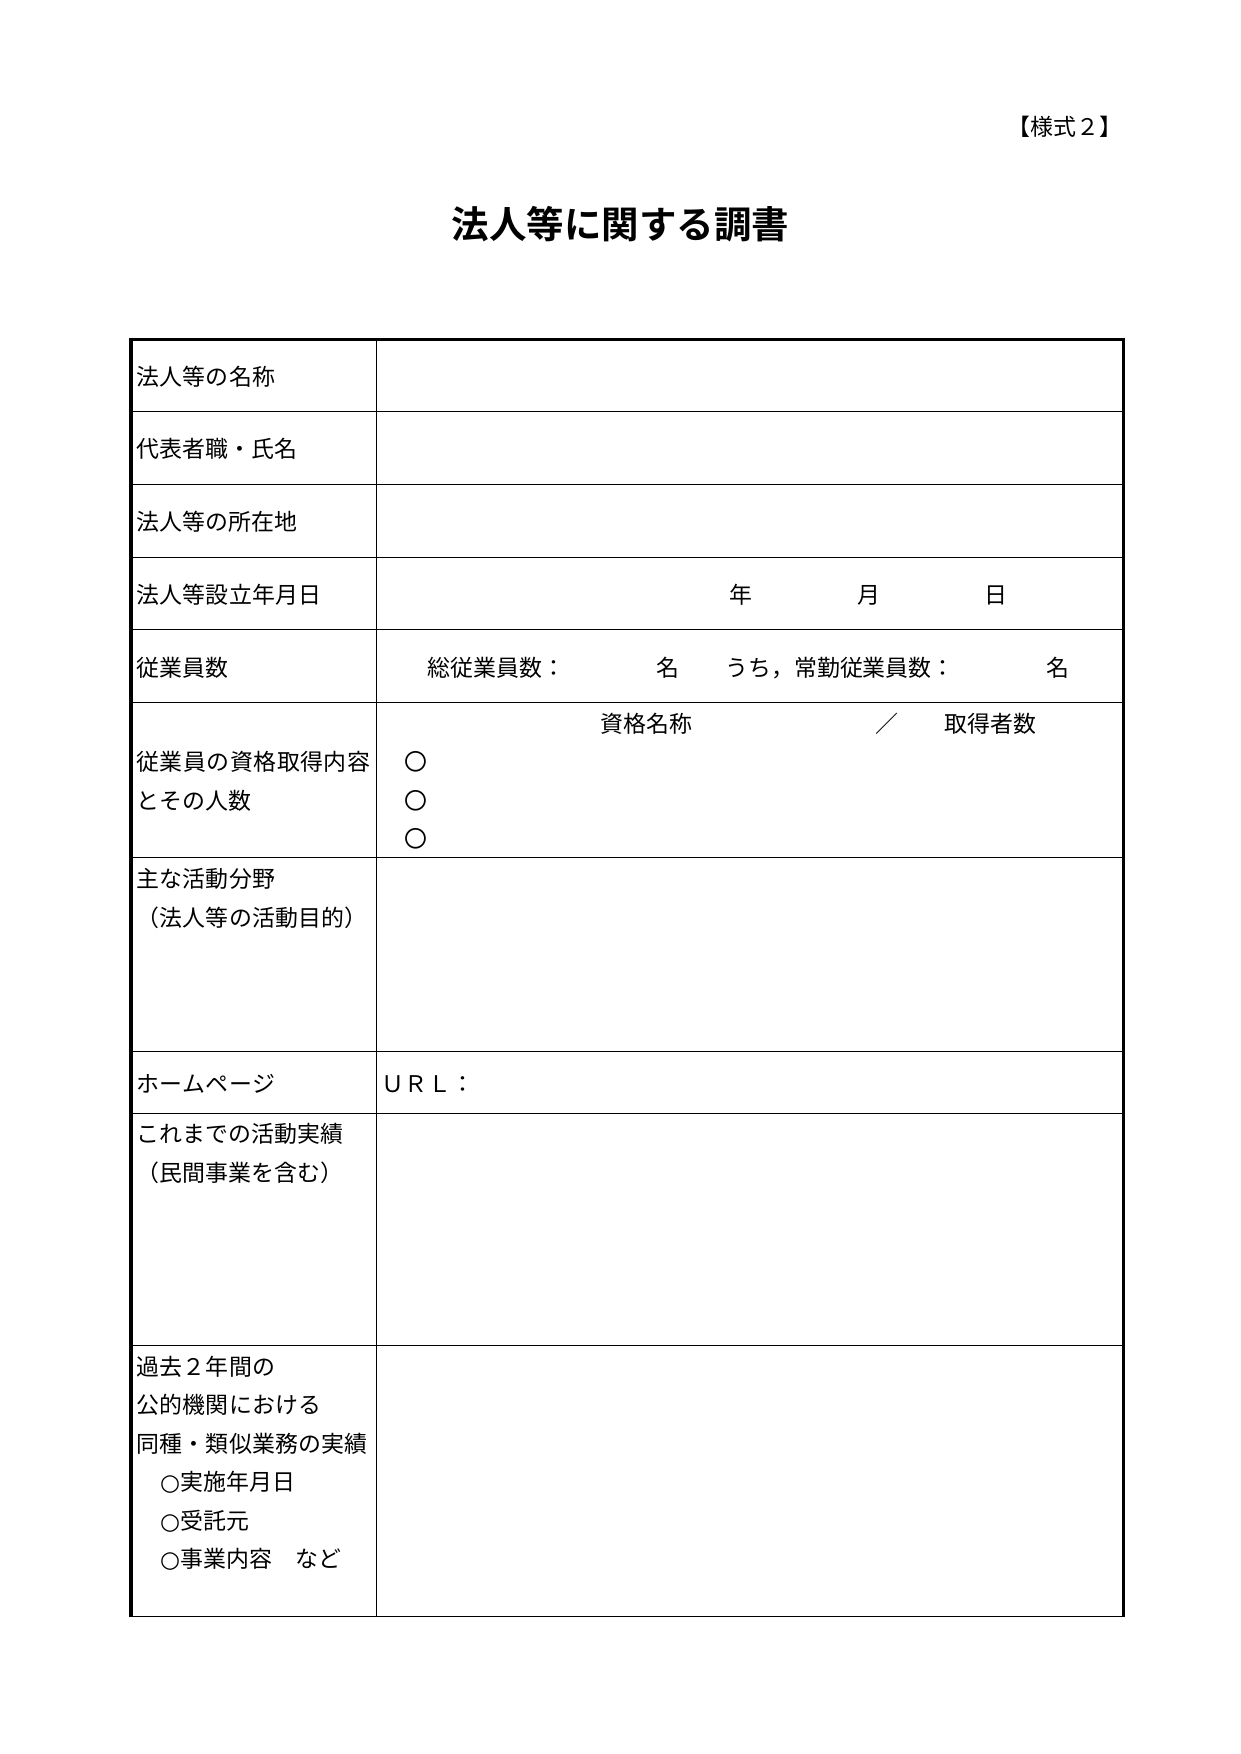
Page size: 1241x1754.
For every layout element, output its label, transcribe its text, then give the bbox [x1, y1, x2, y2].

text 【様式２】 [118, 106, 1122, 145]
table_cell ホームページ [133, 1052, 376, 1113]
table_cell 過去２年間の 公的機関における 同種・類似業務の実績 ○実施年月日 ○受託元 ○事業内容 など [133, 1346, 376, 1616]
table_cell 年 月 日 [377, 558, 1122, 629]
table_cell 総従業員数： 名 うち，常勤従業員数： 名 [377, 630, 1122, 702]
table_cell 主な活動分野 （法人等の活動目的） [133, 858, 376, 1051]
text 法人等に関する調書 [118, 183, 1122, 260]
table_cell 資格名称 ／ 取得者数 〇 〇 〇 [377, 703, 1122, 857]
table_cell [377, 858, 1122, 1051]
table_header 法人等の名称 [133, 341, 376, 411]
table_cell 従業員数 [133, 630, 376, 702]
table_cell [377, 412, 1122, 484]
table_cell これまでの活動実績 （民間事業を含む） [133, 1114, 376, 1345]
table_cell 従業員の資格取得内容とその人数 [133, 703, 376, 857]
table_cell 代表者職・氏名 [133, 412, 376, 484]
table_cell 法人等の所在地 [133, 485, 376, 557]
table_cell [377, 485, 1122, 557]
table_cell [377, 1114, 1122, 1345]
table_cell [377, 1346, 1122, 1616]
table_cell ＵＲＬ： [377, 1052, 1122, 1113]
table_header [377, 341, 1122, 411]
table_cell 法人等設立年月日 [133, 558, 376, 629]
